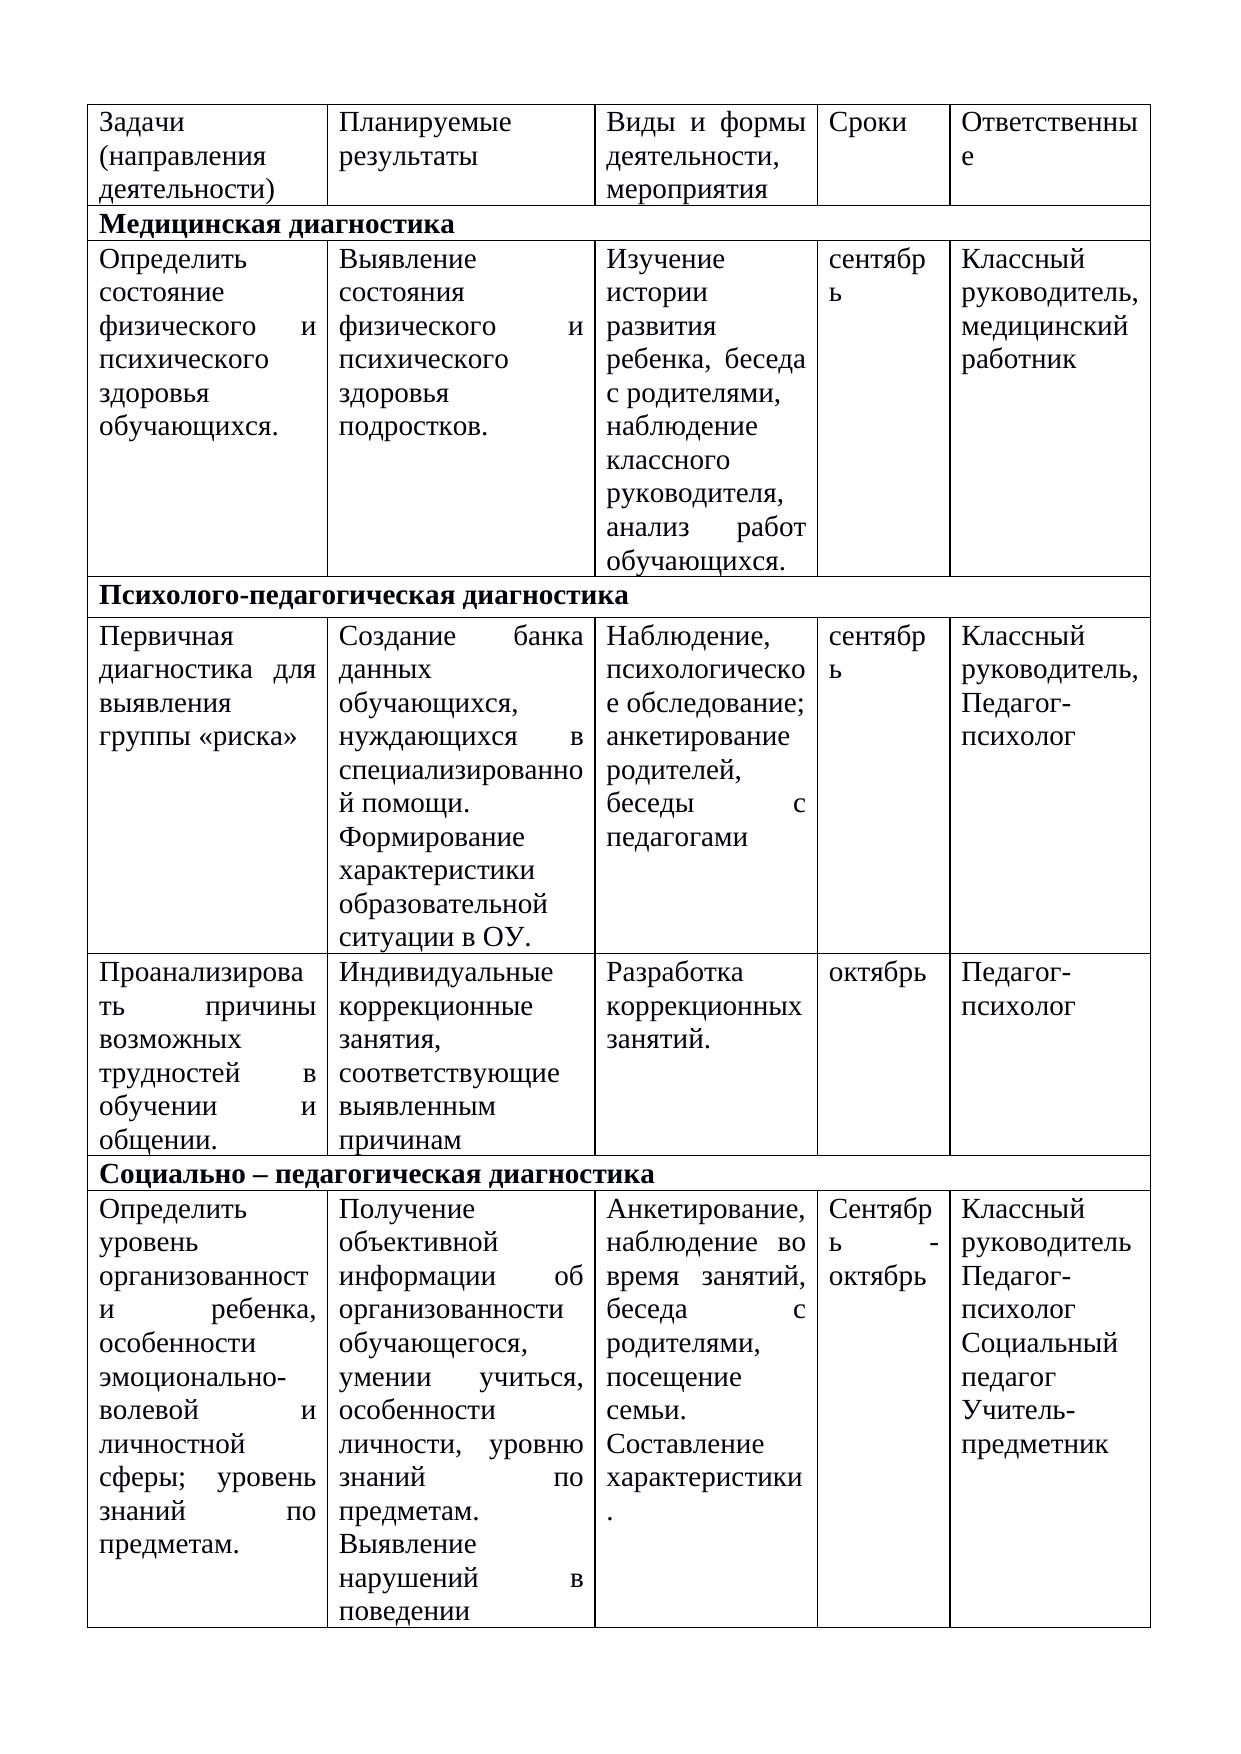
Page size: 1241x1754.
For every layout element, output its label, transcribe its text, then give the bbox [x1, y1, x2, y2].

table_cell Классный руководитель, медицинский работник [951, 241, 1150, 576]
table_cell Определить состояние физического и психического здоровья обучающихся. [88, 241, 327, 576]
table_cell Проанализировать причины возможных трудностей в обучении и общении. [88, 954, 327, 1155]
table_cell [88, 1191, 327, 1627]
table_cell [951, 1191, 1150, 1627]
table_cell Создание банка данных обучающихся, нуждающихся в специализированной помощи. Формирование характеристики образовательной ситуации в ОУ. [328, 618, 594, 953]
table_header Виды и формы деятельности, мероприятия [596, 105, 817, 205]
table_cell Классный руководитель, Педагог-психолог [951, 618, 1150, 953]
table_cell Медицинская диагностика [88, 206, 1150, 240]
table_cell Психолого-педагогическая диагностика [88, 577, 1150, 617]
table_cell Изучение истории развития ребенка, беседа с родителями, наблюдение классного руководителя, анализ работ обучающихся. [596, 241, 817, 576]
table_cell Разработка коррекционных занятий. [596, 954, 817, 1155]
table_cell сентябрь [818, 618, 949, 953]
table_header Планируемые результаты [328, 105, 594, 205]
table_cell Выявление состояния физического и психического здоровья подростков. [328, 241, 594, 576]
table_cell Первичная диагностика для выявления группы «риска» [88, 618, 327, 953]
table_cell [328, 1191, 594, 1627]
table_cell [596, 1191, 817, 1627]
table_header Сроки [818, 105, 949, 205]
table_cell октябрь [818, 954, 949, 1155]
table_cell Социально – педагогическая диагностика [88, 1156, 1150, 1190]
table_header Задачи (направления деятельности) [88, 105, 327, 205]
table_header Ответственные [951, 105, 1150, 205]
table_cell Педагог-психолог [951, 954, 1150, 1155]
table_cell Сентябрь - октябрь [818, 1191, 949, 1627]
table_cell сентябрь [818, 241, 949, 576]
table_cell Индивидуальные коррекционные занятия, соответствующие выявленным причинам [328, 954, 594, 1155]
table_cell Наблюдение, психологическое обследование; анкетирование родителей, беседы с педагогами [596, 618, 817, 953]
